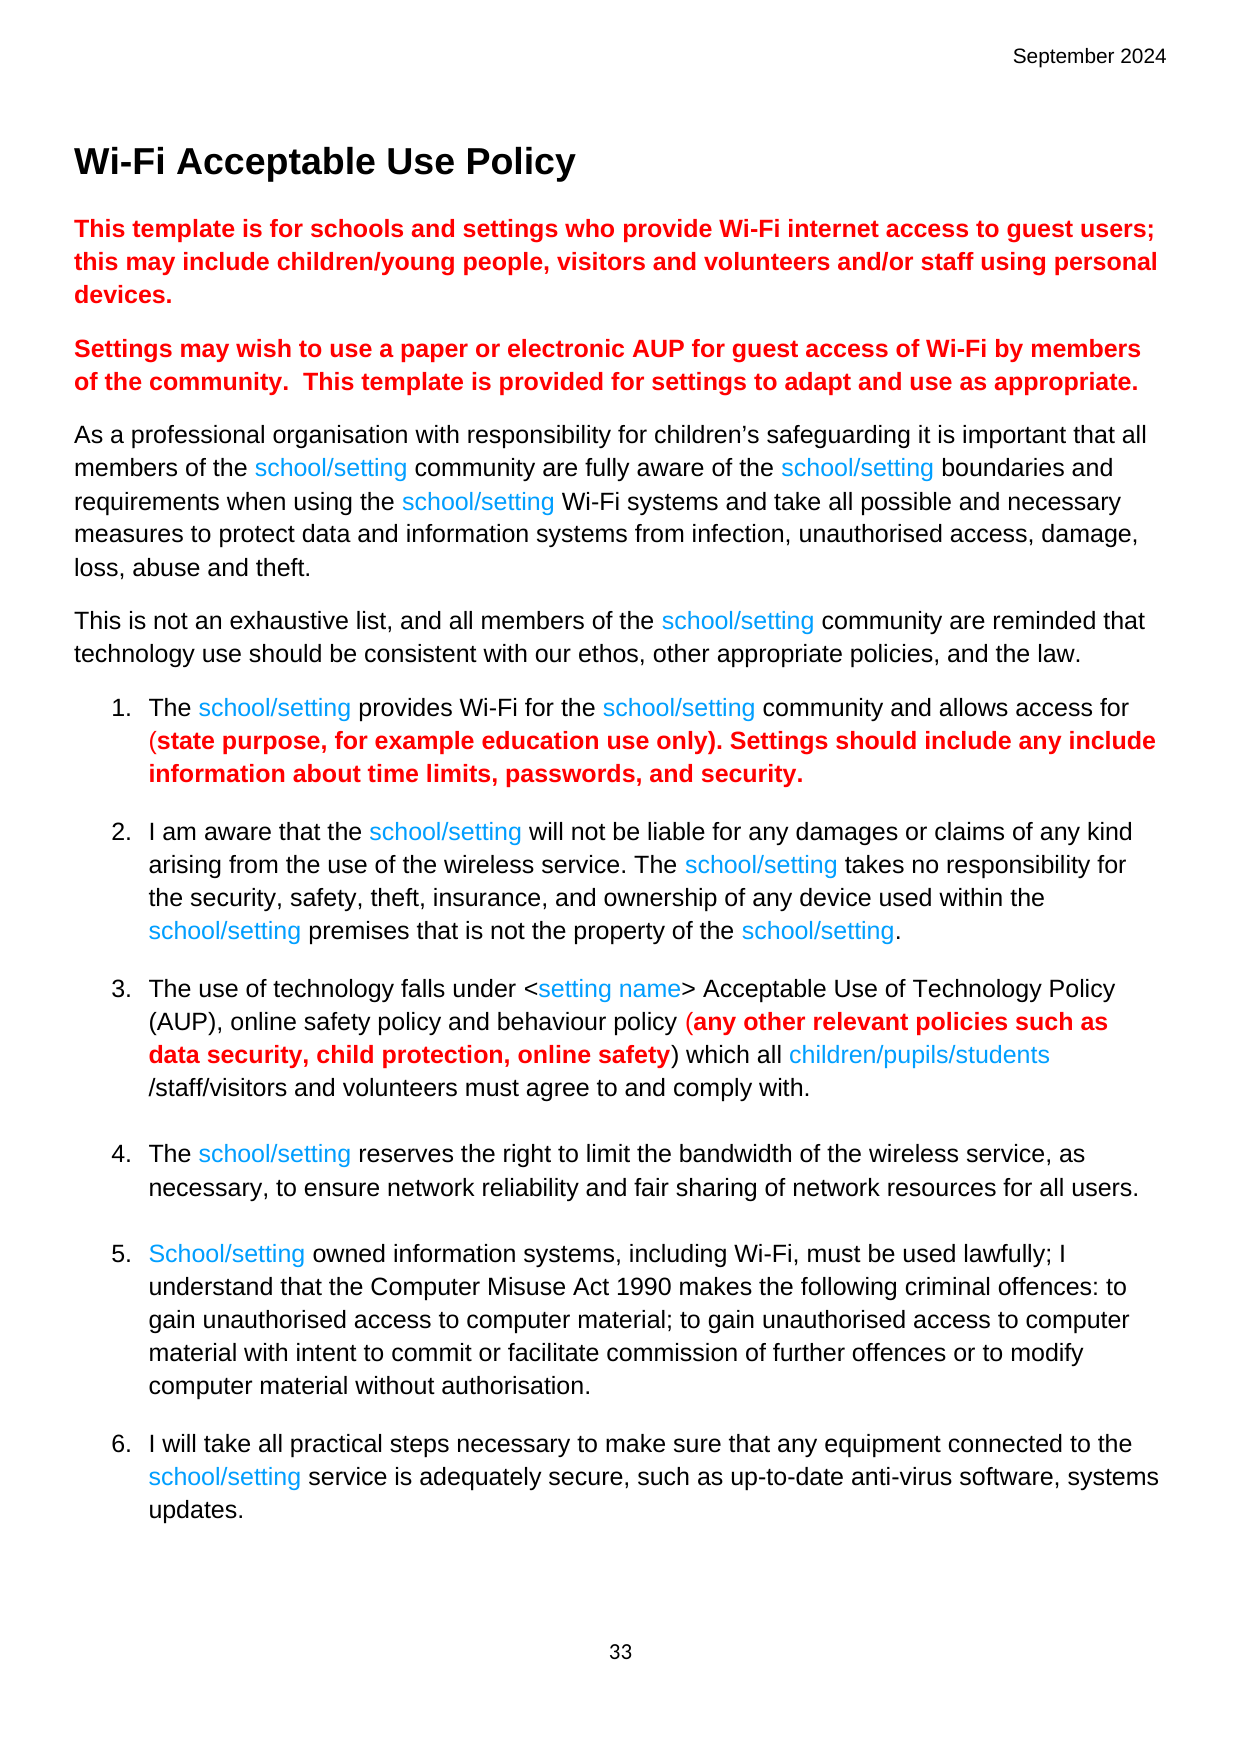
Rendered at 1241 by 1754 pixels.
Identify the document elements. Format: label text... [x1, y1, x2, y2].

text This template is for schools and settings who provide Wi-Fi internet access to guest users; this may include children/young people, visitors and volunteers and/or staff using personal devices. [74, 214, 1167, 308]
list I will take all practical steps necessary to make sure that any equipment connected to the school/setting service is adequately secure, such as up-to-date anti-virus software, systems updates. [111, 1429, 1167, 1523]
subtitle Wi-Fi Acceptable Use Policy [74, 139, 1167, 182]
text As a professional organisation with responsibility for children’s safeguarding it is important that all members of the school/setting community are fully aware of the school/setting boundaries and requirements when using the school/setting Wi-Fi systems and take all possible and necessary measures to protect data and information systems from infection, unauthorised access, damage, loss, abuse and theft. [74, 420, 1167, 581]
text This is not an exhaustive list, and all members of the school/setting community are reminded that technology use should be consistent with our ethos, other appropriate policies, and the law. [74, 606, 1167, 668]
list The school/setting reserves the right to limit the bandwidth of the wireless service, as necessary, to ensure network reliability and fair sharing of network resources for all users. [111, 1139, 1167, 1201]
list I am aware that the school/setting will not be liable for any damages or claims of any kind arising from the use of the wireless service. The school/setting takes no responsibility for the security, safety, theft, insurance, and ownership of any device used within the school/setting premises that is not the property of the school/setting. [111, 817, 1167, 945]
list The use of technology falls under <setting name> Acceptable Use of Technology Policy (AUP), online safety policy and behaviour policy (any other relevant policies such as data security, child protection, online safety) which all children/pupils/students /staff/visitors and volunteers must agree to and comply with. [111, 974, 1167, 1102]
text Settings may wish to use a paper or electronic AUP for guest access of Wi-Fi by members of the community. This template is provided for settings to adapt and use as appropriate. [74, 333, 1167, 395]
list School/setting owned information systems, including Wi-Fi, must be used lawfully; I understand that the Computer Misuse Act 1990 makes the following criminal offences: to gain unauthorised access to computer material; to gain unauthorised access to computer material with intent to commit or facilitate commission of further offences or to modify computer material without authorisation. [111, 1238, 1167, 1399]
list The school/setting provides Wi-Fi for the school/setting community and allows access for (state purpose, for example education use only). Settings should include any include information about time limits, passwords, and security. [111, 693, 1167, 788]
